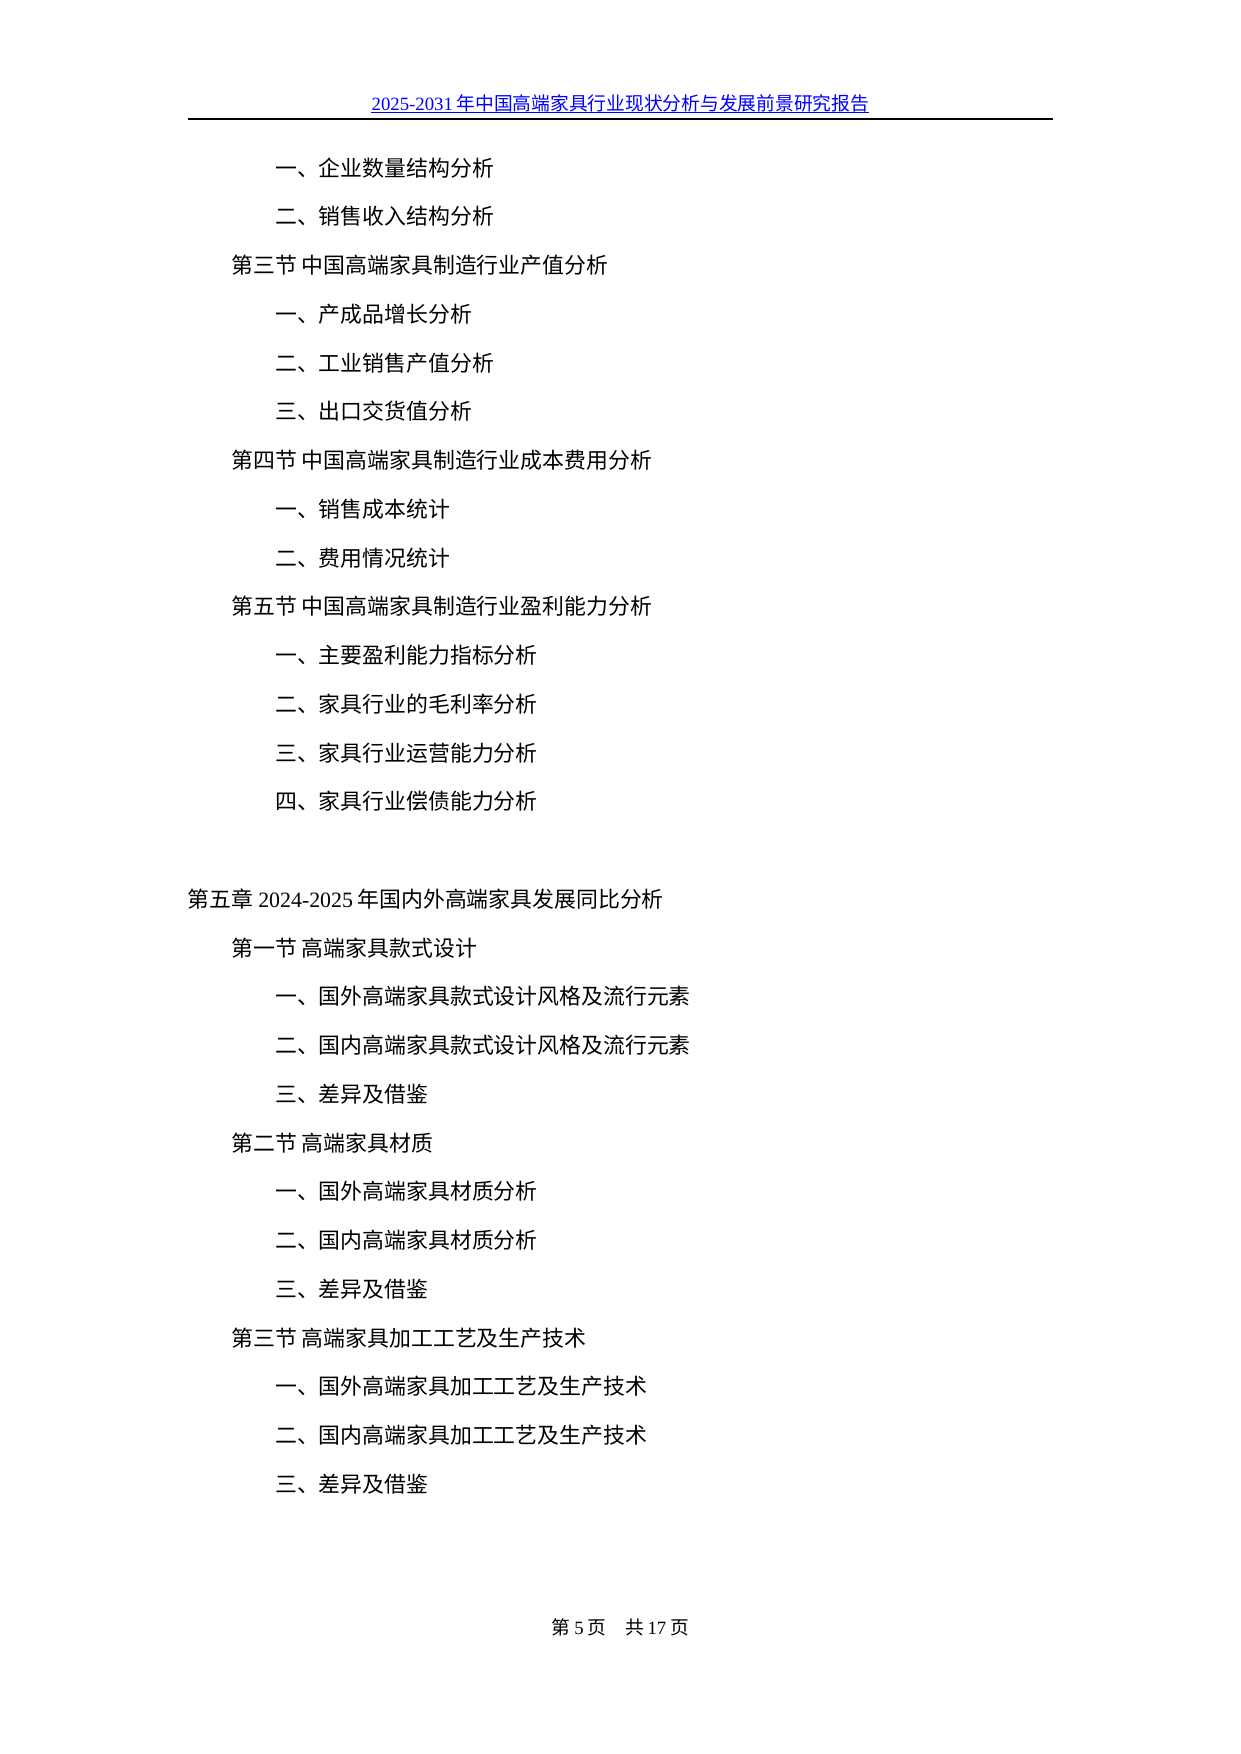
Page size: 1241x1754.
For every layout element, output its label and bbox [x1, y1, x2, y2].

text [187, 150, 1053, 1499]
